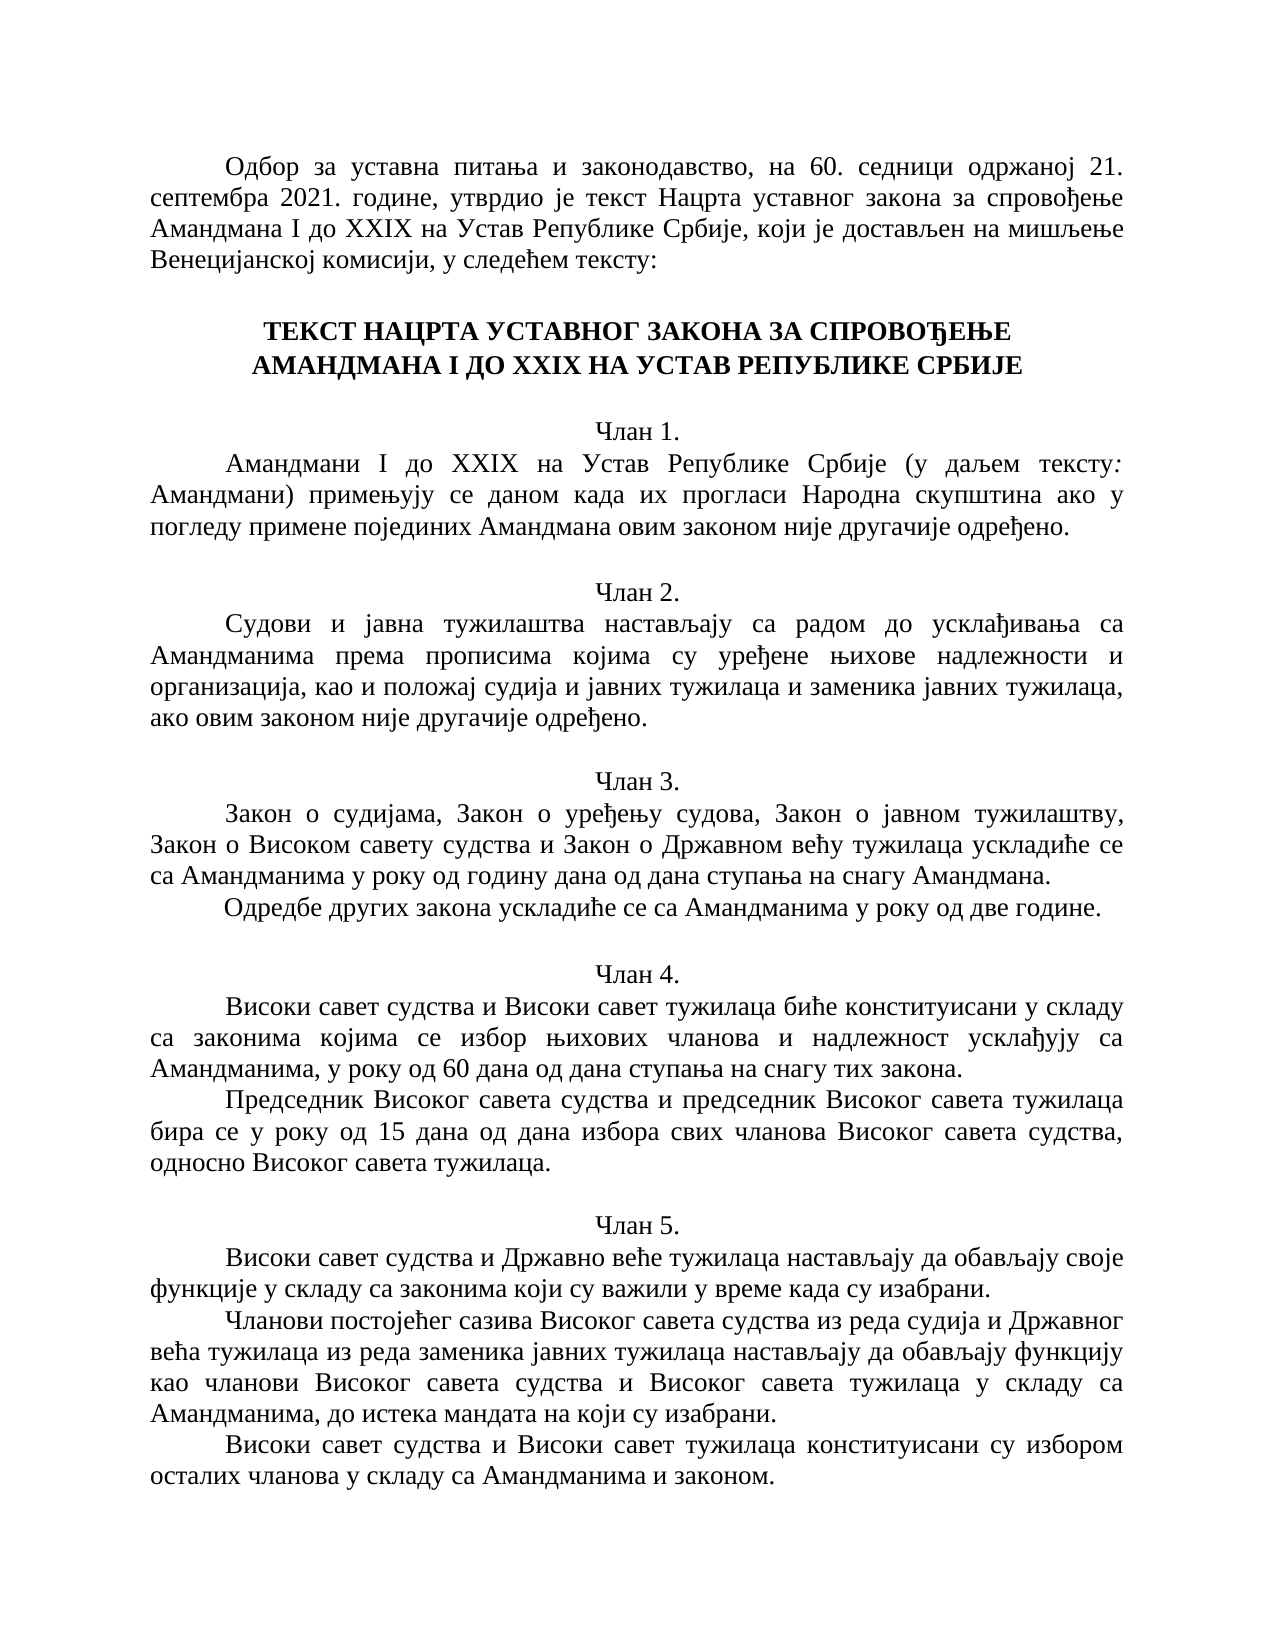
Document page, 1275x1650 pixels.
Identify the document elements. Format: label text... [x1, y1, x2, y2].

text Одредбе других закона ускладиће се са Амандманима у року од две године. [150, 890, 1125, 923]
text Високи савет судства и Високи савет тужилаца конституисани су избором осталих чланова у складу са Амандманима и законом. [150, 1428, 1125, 1491]
text Члан 2. [150, 574, 1125, 608]
text Високи савет судства и Државно веће тужилаца настављају да обављају своје функције у складу са законима који су важили у време када су изабрани. [150, 1241, 1125, 1304]
text Високи савет судства и Високи савет тужилаца биће конституисани у складу са законима којима се избор њихових чланова и надлежност усклађују са Амандманима, у року од 60 дана од дана ступања на снагу тих закона. [150, 990, 1125, 1083]
text Члан 5. [150, 1208, 1125, 1241]
text Председник Високог савета судства и председник Високог савета тужилаца бира се у року од 15 дана од дана избора свих чланова Високог савета судства, односно Високог савета тужилаца. [150, 1083, 1125, 1177]
text Члан 1. [150, 414, 1125, 447]
text Судови и јавна тужилаштва настављају са радом до усклађивања са Амандманима према прописима којима су уређене њихове надлежности и организација, као и положај судија и јавних тужилаца и заменика јавних тужилаца, ако овим законом није другачије одређено. [150, 608, 1125, 732]
text ТЕКСТ НАЦРТА УСТАВНОГ ЗАКОНА ЗА СПРОВОЂЕЊЕ [150, 314, 1125, 347]
text Чланови постојећег сазива Високог савета судства из реда судија и Државног већа тужилаца из реда заменика јавних тужилаца настављају да обављају функцију као чланови Високог савета судства и Високог савета тужилаца у складу са Амандманима, до истека мандата на који су изабрани. [150, 1304, 1125, 1428]
text Амандмани I до XXIX на Устав Републике Србије (у даљем тексту: Амандмани) примењују се даном када их прогласи Народна скупштина ако у погледу примене појединих Амандмана овим законом није другачије одређено. [150, 447, 1125, 541]
text АМАНДМАНА I ДО XXIX НА УСТАВ РЕПУБЛИКЕ СРБИЈЕ [150, 347, 1125, 381]
text Одбор за уставна питања и законодавство, на 60. седници одржаној 21. септембра 2021. године, утврдио је текст Нацрта уставног закона за спровођење Амандмана I до XXIX на Устав Републике Србије, који је достављен на мишљење Венецијанској комисији, у следећем тексту: [150, 150, 1125, 274]
text Члан 3. [150, 763, 1125, 797]
text Члан 4. [150, 957, 1125, 990]
text Закон о судијама, Закон о уређењу судова, Закон о јавном тужилаштву, Закон о Високом савету судства и Закон о Државном већу тужилаца ускладиће се са Амандманима у року од годину дана од дана ступања на снагу Амандмана. [150, 797, 1125, 890]
